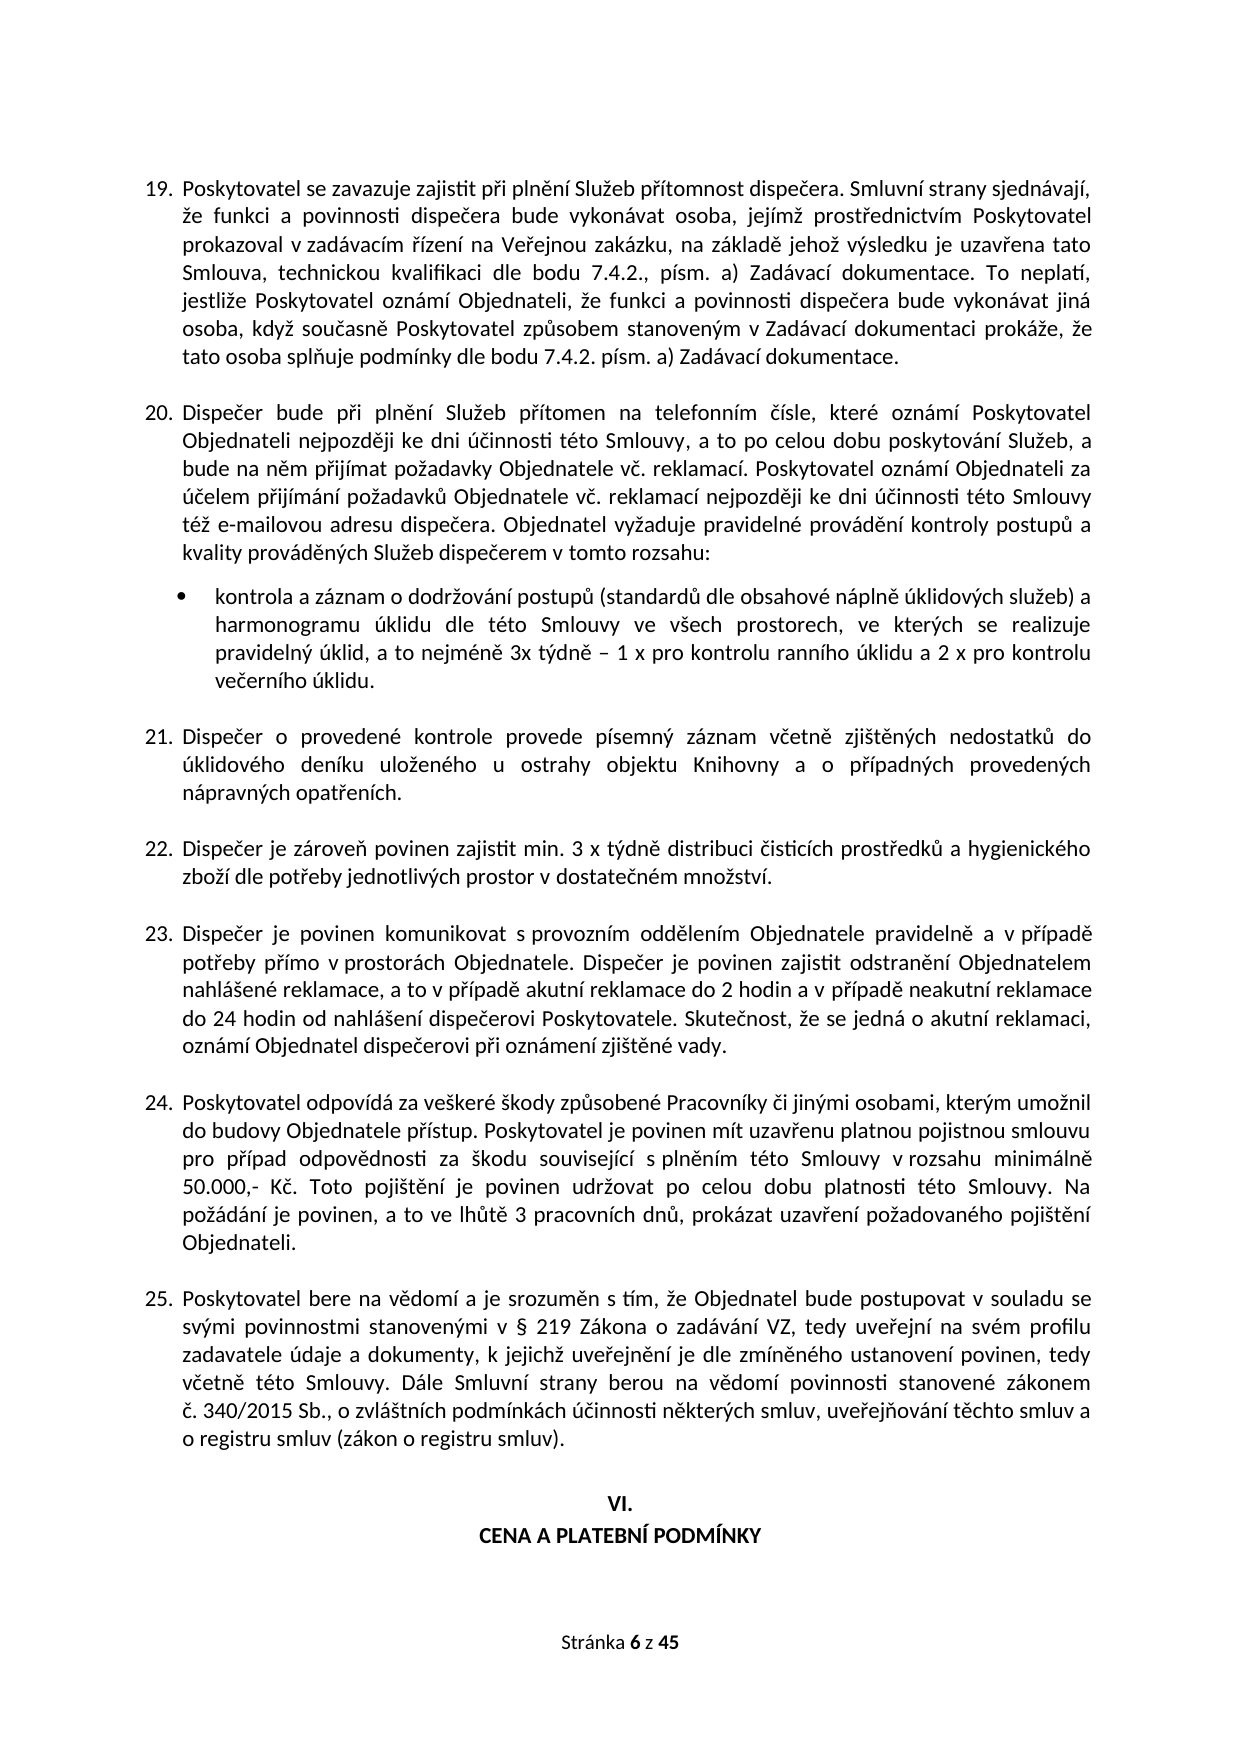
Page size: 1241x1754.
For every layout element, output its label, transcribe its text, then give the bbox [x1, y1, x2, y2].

list Dispečer o provedené kontrole provede písemný záznam včetně zjištěných nedostatků do úklidového deníku uloženého u ostrahy objektu Knihovny a o případných provedených nápravných opatřeních. [144, 722, 1093, 806]
list kontrola a záznam o dodržování postupů (standardů dle obsahové náplně úklidových služeb) a harmonogramu úklidu dle této Smlouvy ve všech prostorech, ve kterých se realizuje pravidelný úklid, a to nejméně 3x týdně – 1 x pro kontrolu ranního úklidu a 2 x pro kontrolu večerního úklidu. [177, 582, 1093, 694]
list Poskytovatel se zavazuje zajistit při plnění Služeb přítomnost dispečera. Smluvní strany sjednávají, že funkci a povinnosti dispečera bude vykonávat osoba, jejímž prostřednictvím Poskytovatel prokazoval v zadávacím řízení na Veřejnou zakázku, na základě jehož výsledku je uzavřena tato Smlouva, technickou kvalifikaci dle bodu 7.4.2., písm. a) Zadávací dokumentace. To neplatí, jestliže Poskytovatel oznámí Objednateli, že funkci a povinnosti dispečera bude vykonávat jiná osoba, když současně Poskytovatel způsobem stanoveným v Zadávací dokumentaci prokáže, že tato osoba splňuje podmínky dle bodu 7.4.2. písm. a) Zadávací dokumentace. [144, 174, 1093, 370]
list Dispečer je zároveň povinen zajistit min. 3 x týdně distribuci čisticích prostředků a hygienického zboží dle potřeby jednotlivých prostor v dostatečném množství. [144, 834, 1093, 890]
list Poskytovatel odpovídá za veškeré škody způsobené Pracovníky či jinými osobami, kterým umožnil do budovy Objednatele přístup. Poskytovatel je povinen mít uzavřenu platnou pojistnou smlouvu pro případ odpovědnosti za škodu související s plněním této Smlouvy v rozsahu minimálně 50.000,- Kč. Toto pojištění je povinen udržovat po celou dobu platnosti této Smlouvy. Na požádání je povinen, a to ve lhůtě 3 pracovních dnů, prokázat uzavření požadovaného pojištění Objednateli. [144, 1088, 1093, 1256]
list Dispečer bude při plnění Služeb přítomen na telefonním čísle, které oznámí Poskytovatel Objednateli nejpozději ke dni účinnosti této Smlouvy, a to po celou dobu poskytování Služeb, a bude na něm přijímat požadavky Objednatele vč. reklamací. Poskytovatel oznámí Objednateli za účelem přijímání požadavků Objednatele vč. reklamací nejpozději ke dni účinnosti této Smlouvy též e-mailovou adresu dispečera. Objednatel vyžaduje pravidelné provádění kontroly postupů a kvality prováděných Služeb dispečerem v tomto rozsahu: [144, 398, 1093, 566]
text CENA A PLATEBNÍ PODMÍNKY [148, 1522, 1093, 1550]
list Poskytovatel bere na vědomí a je srozuměn s tím, že Objednatel bude postupovat v souladu se svými povinnostmi stanovenými v § 219 Zákona o zadávání VZ, tedy uveřejní na svém profilu zadavatele údaje a dokumenty, k jejichž uveřejnění je dle zmíněného ustanovení povinen, tedy včetně této Smlouvy. Dále Smluvní strany berou na vědomí povinnosti stanovené zákonem č. 340/2015 Sb., o zvláštních podmínkách účinnosti některých smluv, uveřejňování těchto smluv a o registru smluv (zákon o registru smluv). [144, 1284, 1093, 1452]
text VI. [148, 1489, 1093, 1517]
list Dispečer je povinen komunikovat s provozním oddělením Objednatele pravidelně a v případě potřeby přímo v prostorách Objednatele. Dispečer je povinen zajistit odstranění Objednatelem nahlášené reklamace, a to v případě akutní reklamace do 2 hodin a v případě neakutní reklamace do 24 hodin od nahlášení dispečerovi Poskytovatele. Skutečnost, že se jedná o akutní reklamaci, oznámí Objednatel dispečerovi při oznámení zjištěné vady. [144, 919, 1093, 1060]
